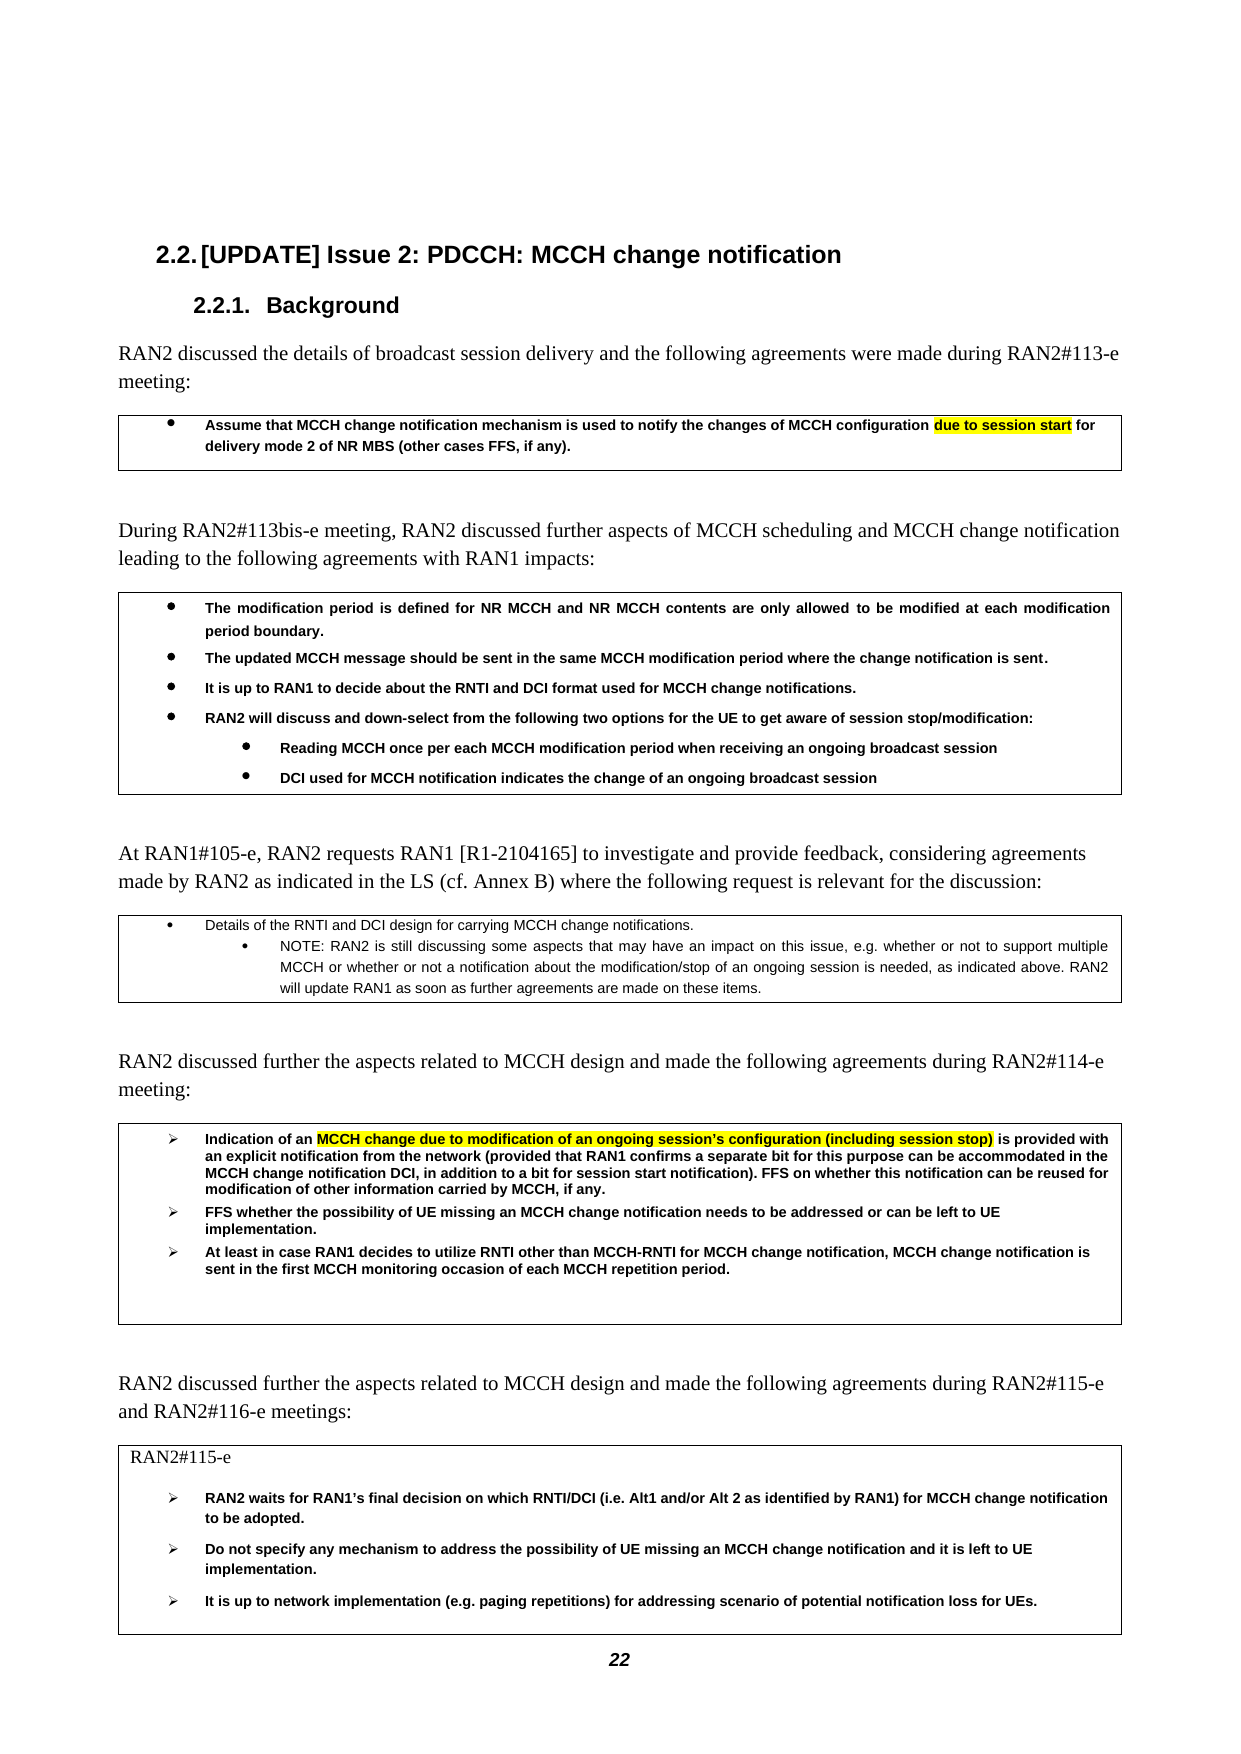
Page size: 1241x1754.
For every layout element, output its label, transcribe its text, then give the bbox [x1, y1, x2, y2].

table_header Indication of an MCCH change due to modification of an ongoing session’s configuration (including session stop) is provided with an explicit notification from the network (provided that RAN1 confirms a separate bit for this purpose can be accommodated in the MCCH change notification DCI, in addition to a bit for session start notification). FFS on whether this notification can be reused for modification of other information carried by MCCH, if any. FFS whether the possibility of UE missing an MCCH change notification needs to be addressed or can be left to UE implementation. At least in case RAN1 decides to utilize RNTI other than MCCH-RNTI for MCCH change notification, MCCH change notification is sent in the first MCCH monitoring occasion of each MCCH repetition period. [119, 1124, 1121, 1324]
table_header Details of the RNTI and DCI design for carrying MCCH change notifications. NOTE: RAN2 is still discussing some aspects that may have an impact on this issue, e.g. whether or not to support multiple MCCH or whether or not a notification about the modification/stop of an ongoing session is needed, as indicated above. RAN2 will update RAN1 as soon as further agreements are made on these items. [119, 916, 1121, 1002]
subtitle Background [193, 292, 1122, 318]
text At RAN1#105-e, RAN2 requests RAN1 [R1-2104165] to investigate and provide feedback, considering agreements made by RAN2 as indicated in the LS (cf. Annex B) where the following request is relevant for the discussion: [118, 841, 1122, 893]
text During RAN2#113bis-e meeting, RAN2 discussed further aspects of MCCH scheduling and MCCH change notification leading to the following agreements with RAN1 impacts: [118, 518, 1122, 569]
table_header Assume that MCCH change notification mechanism is used to notify the changes of MCCH configuration due to session start for delivery mode 2 of NR MBS (other cases FFS, if any). [119, 416, 1121, 470]
text RAN2 discussed further the aspects related to MCCH design and made the following agreements during RAN2#115-e and RAN2#116-e meetings: [118, 1371, 1122, 1423]
text RAN2 discussed the details of broadcast session delivery and the following agreements were made during RAN2#113-e meeting: [118, 341, 1122, 393]
subtitle [UPDATE] Issue 2: PDCCH: MCCH change notification [156, 240, 1122, 269]
table_header The modification period is defined for NR MCCH and NR MCCH contents are only allowed to be modified at each modification period boundary. The updated MCCH message should be sent in the same MCCH modification period where the change notification is sent. It is up to RAN1 to decide about the RNTI and DCI format used for MCCH change notifications. RAN2 will discuss and down-select from the following two options for the UE to get aware of session stop/modification: Reading MCCH once per each MCCH modification period when receiving an ongoing broadcast session DCI used for MCCH notification indicates the change of an ongoing broadcast session [119, 593, 1121, 794]
text RAN2 discussed further the aspects related to MCCH design and made the following agreements during RAN2#114-e meeting: [118, 1049, 1122, 1101]
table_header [119, 1446, 1121, 1634]
